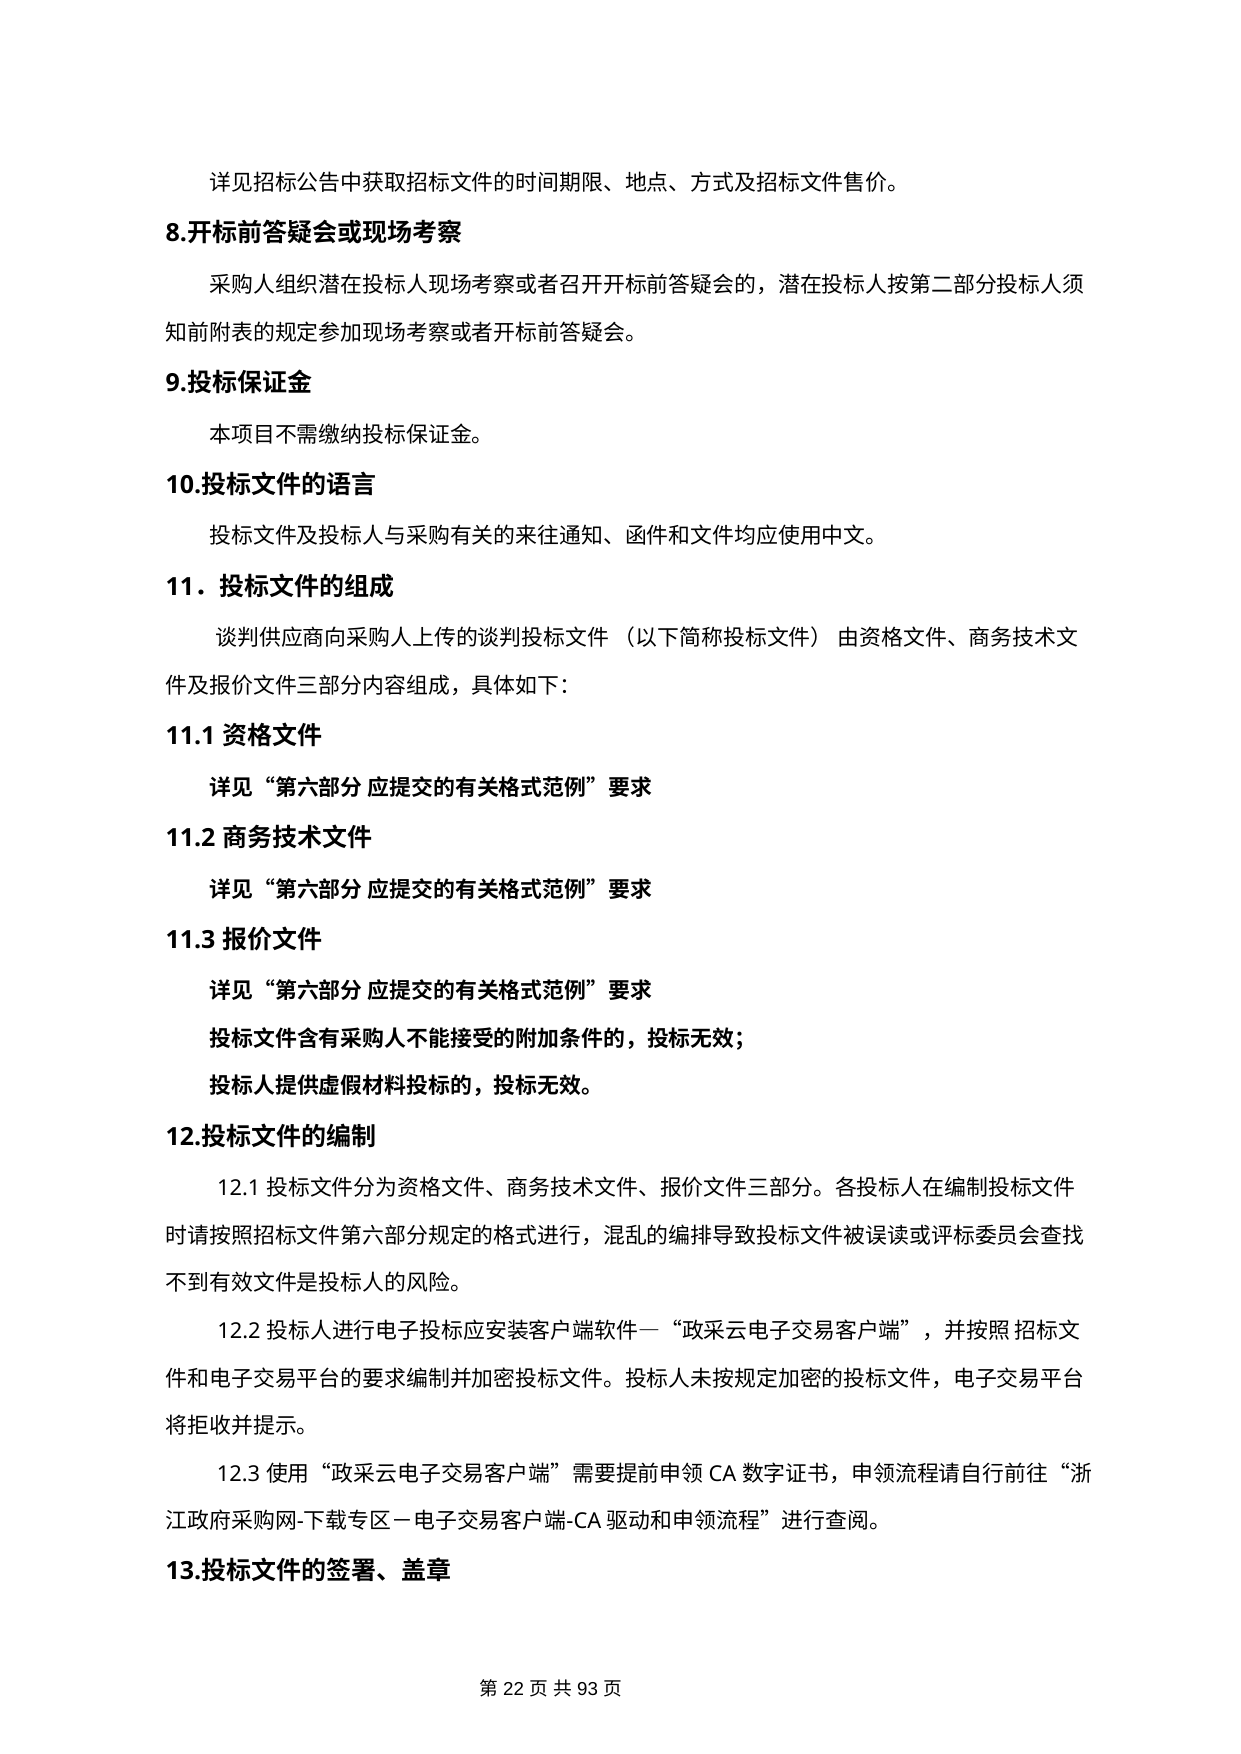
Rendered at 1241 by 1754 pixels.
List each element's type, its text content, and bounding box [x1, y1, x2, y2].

text 12.2 投标人进行电子投标应安装客户端软件—“政采云电子交易客户端”，并按照 招标文件和电子交易平台的要求编制并加密投标文件。投标人未按规定加密的投标文件，电子交易平台将拒收并提示。 [165, 1313, 1093, 1440]
text 8.开标前答疑会或现场考察 [165, 213, 1093, 249]
text 详见“第六部分 应提交的有关格式范例”要求 [165, 973, 1093, 1005]
text 12.1 投标文件分为资格文件、商务技术文件、报价文件三部分。各投标人在编制投标文件时请按照招标文件第六部分规定的格式进行，混乱的编排导致投标文件被误读或评标委员会查找不到有效文件是投标人的风险。 [165, 1170, 1093, 1297]
text 9.投标保证金 [165, 362, 1093, 398]
text 11．投标文件的组成 [165, 566, 1093, 602]
text 详见招标公告中获取招标文件的时间期限、地点、方式及招标文件售价。 [165, 165, 1093, 197]
text 11.1 资格文件 [165, 715, 1093, 752]
text 11.2 商务技术文件 [165, 817, 1093, 853]
text 13.投标文件的签署、盖章 [165, 1551, 1093, 1587]
text 投标文件含有采购人不能接受的附加条件的，投标无效； [165, 1021, 1093, 1053]
text 投标文件及投标人与采购有关的来往通知、函件和文件均应使用中文。 [165, 518, 1093, 550]
text 详见“第六部分 应提交的有关格式范例”要求 [165, 872, 1093, 903]
text 谈判供应商向采购人上传的谈判投标文件 （以下简称投标文件） 由资格文件、商务技术文件及报价文件三部分内容组成，具体如下： [165, 620, 1093, 699]
text 本项目不需缴纳投标保证金。 [165, 417, 1093, 448]
text 投标人提供虚假材料投标的，投标无效。 [165, 1068, 1093, 1100]
text 11.3 报价文件 [165, 919, 1093, 955]
text 详见“第六部分 应提交的有关格式范例”要求 [165, 770, 1093, 801]
text 12.3 使用“政采云电子交易客户端”需要提前申领 CA 数字证书，申领流程请自行前往“浙江政府采购网-下载专区－电子交易客户端-CA 驱动和申领流程”进行查阅。 [165, 1456, 1093, 1535]
text 采购人组织潜在投标人现场考察或者召开开标前答疑会的，潜在投标人按第二部分投标人须知前附表的规定参加现场考察或者开标前答疑会。 [165, 267, 1093, 346]
text 12.投标文件的编制 [165, 1116, 1093, 1152]
text 10.投标文件的语言 [165, 464, 1093, 500]
